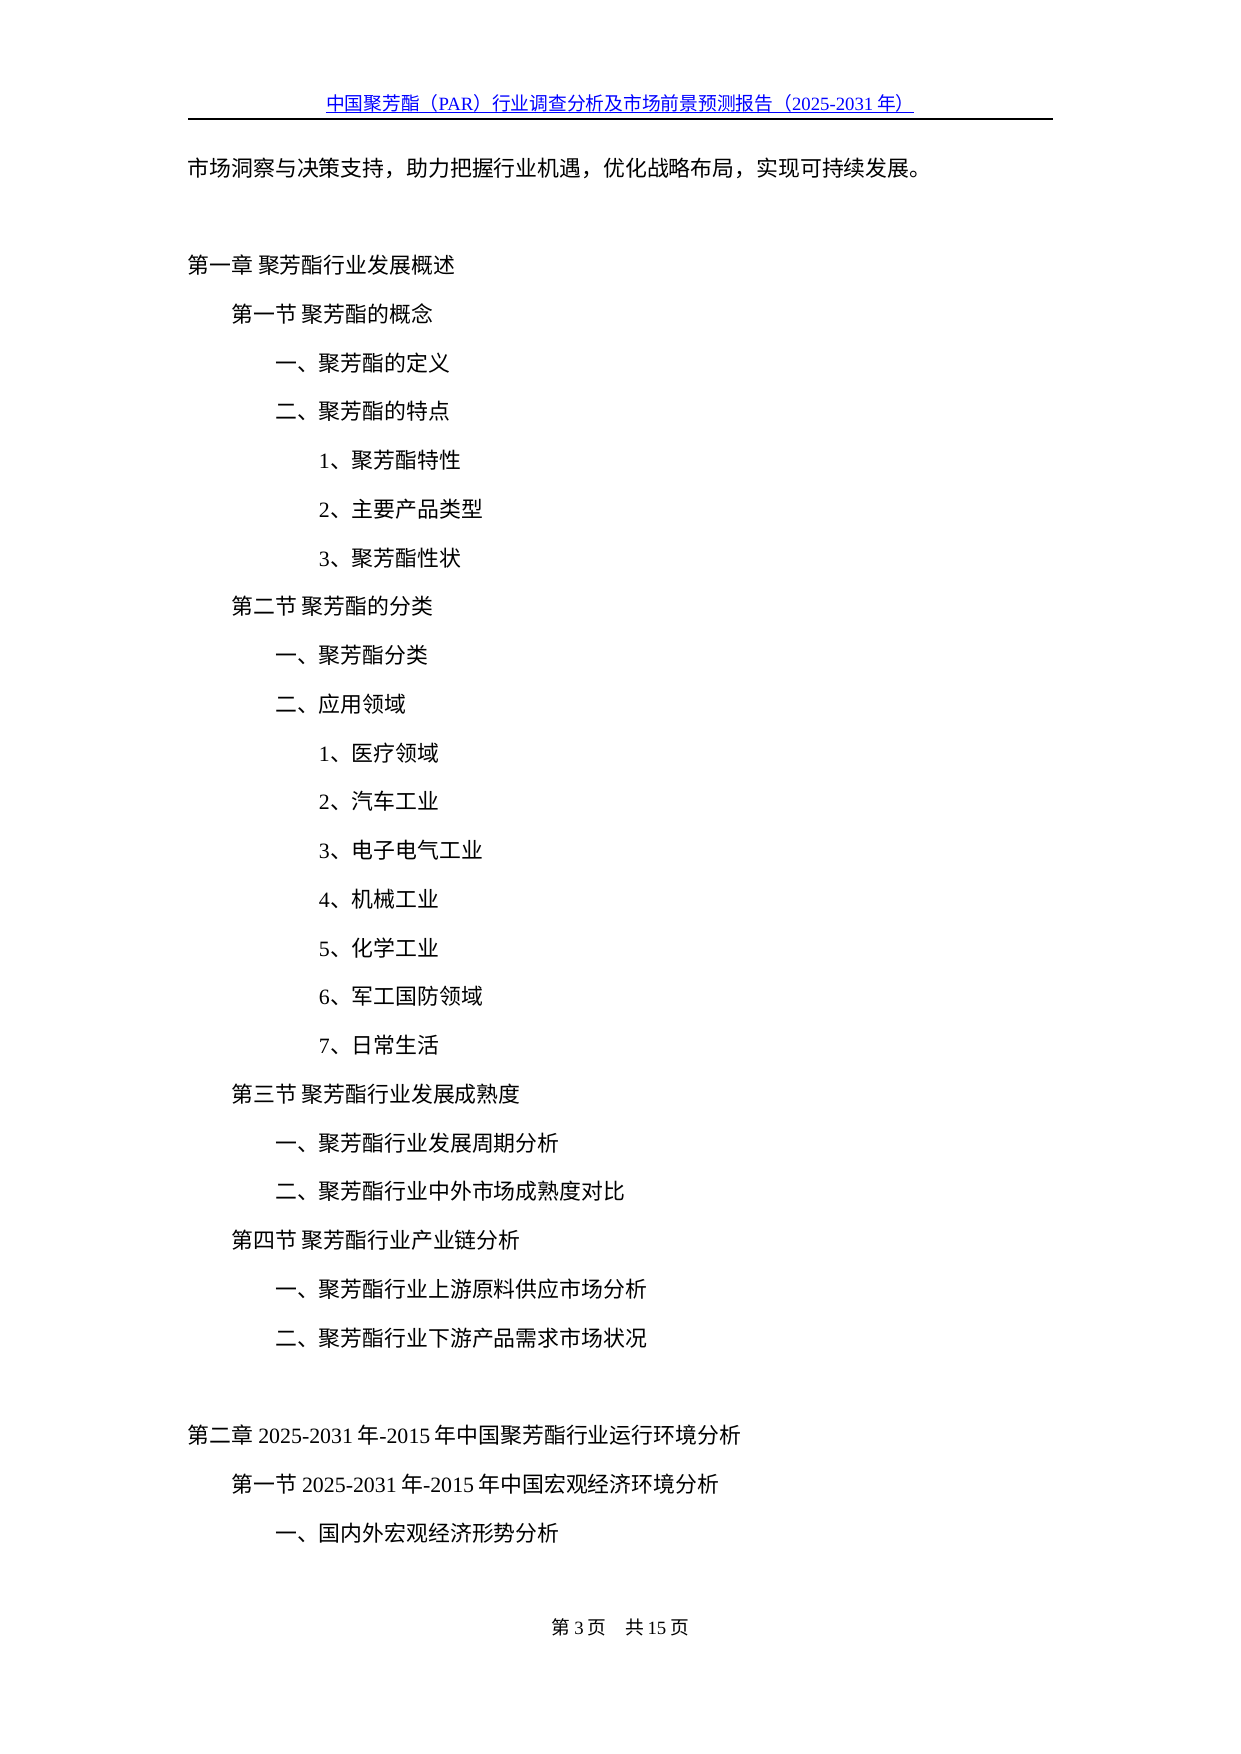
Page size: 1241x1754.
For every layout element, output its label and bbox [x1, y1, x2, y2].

text [187, 150, 1053, 1548]
